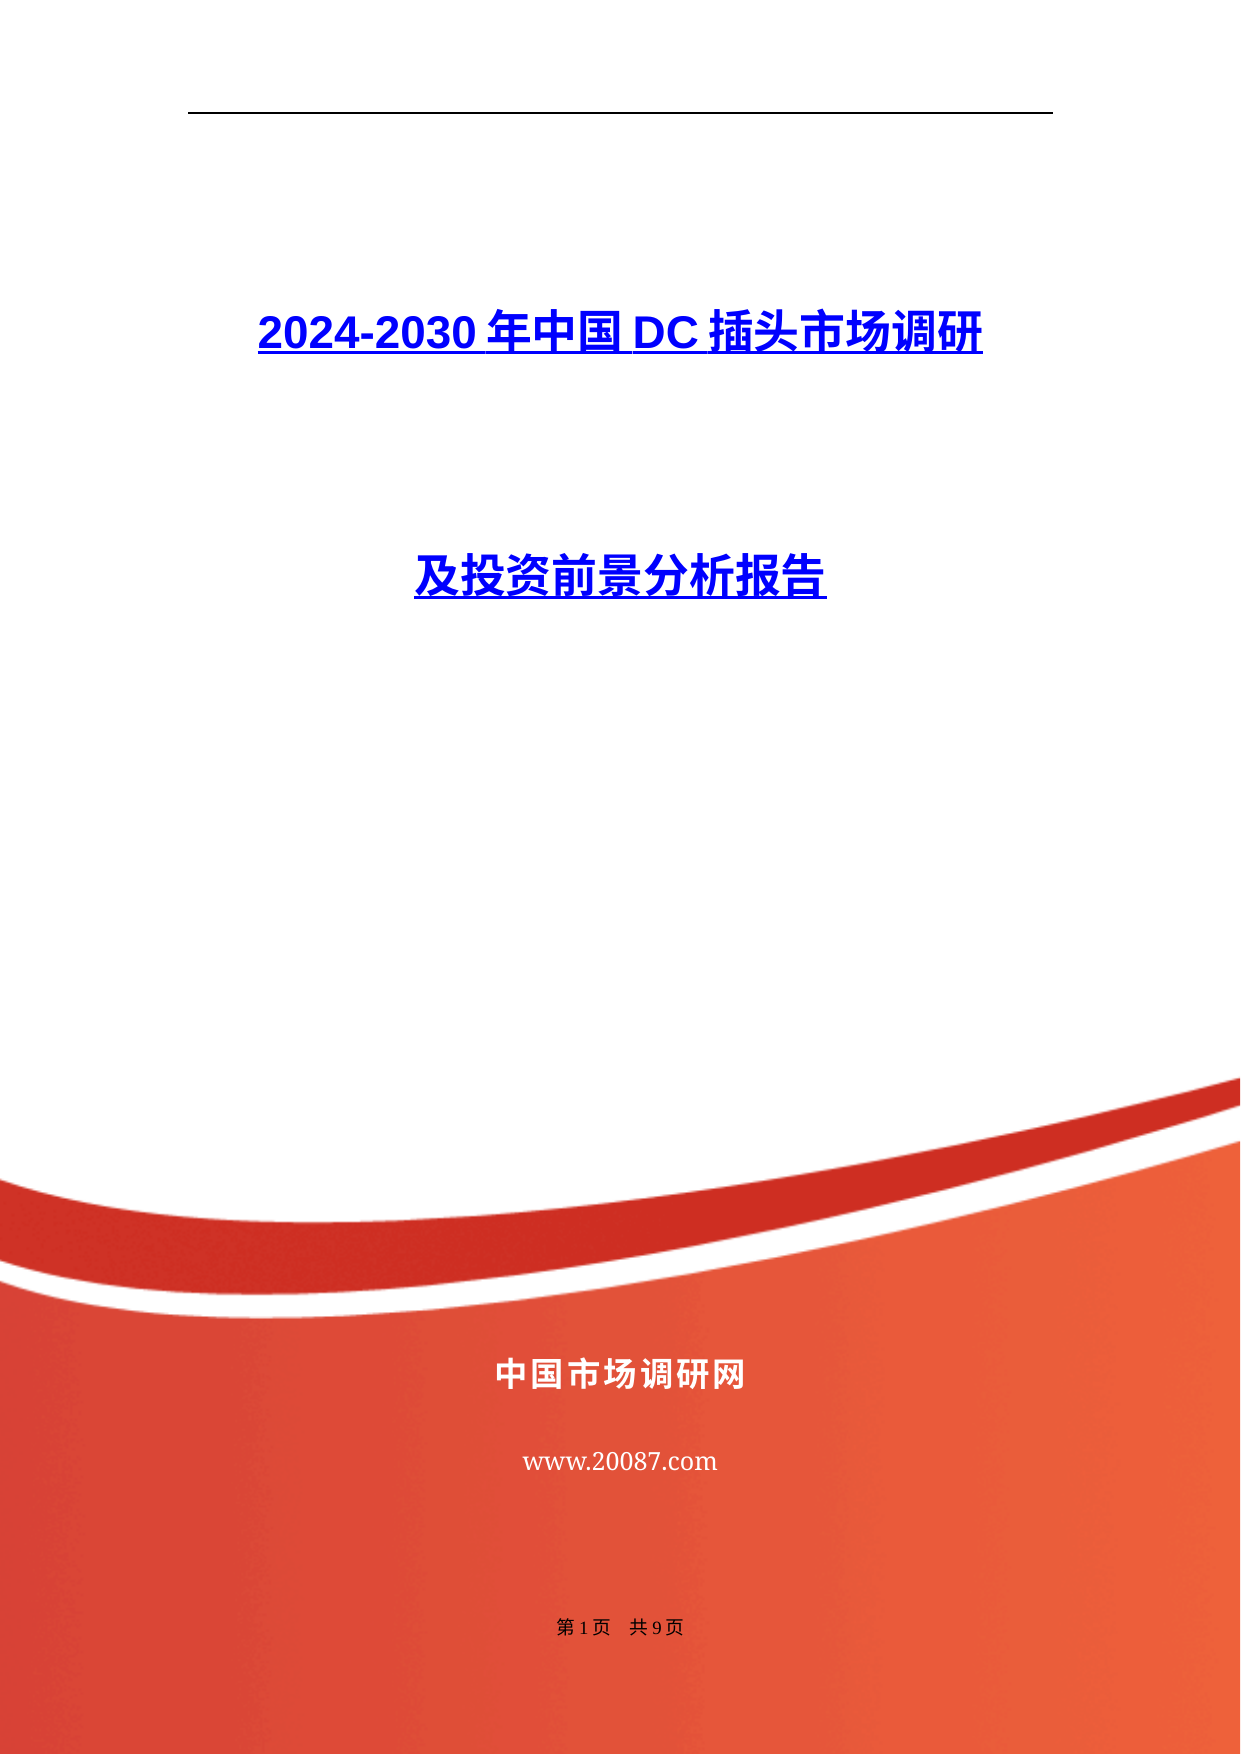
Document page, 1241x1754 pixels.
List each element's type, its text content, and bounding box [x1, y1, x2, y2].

text www.20087.com [187, 1428, 1053, 1493]
picture [0, 1006, 1241, 1754]
subtitle 中国市场调研网 [187, 1339, 1053, 1404]
table_header 2024-2030年中国DC插头市场调研及投资前景分析报告 [188, 207, 1053, 773]
